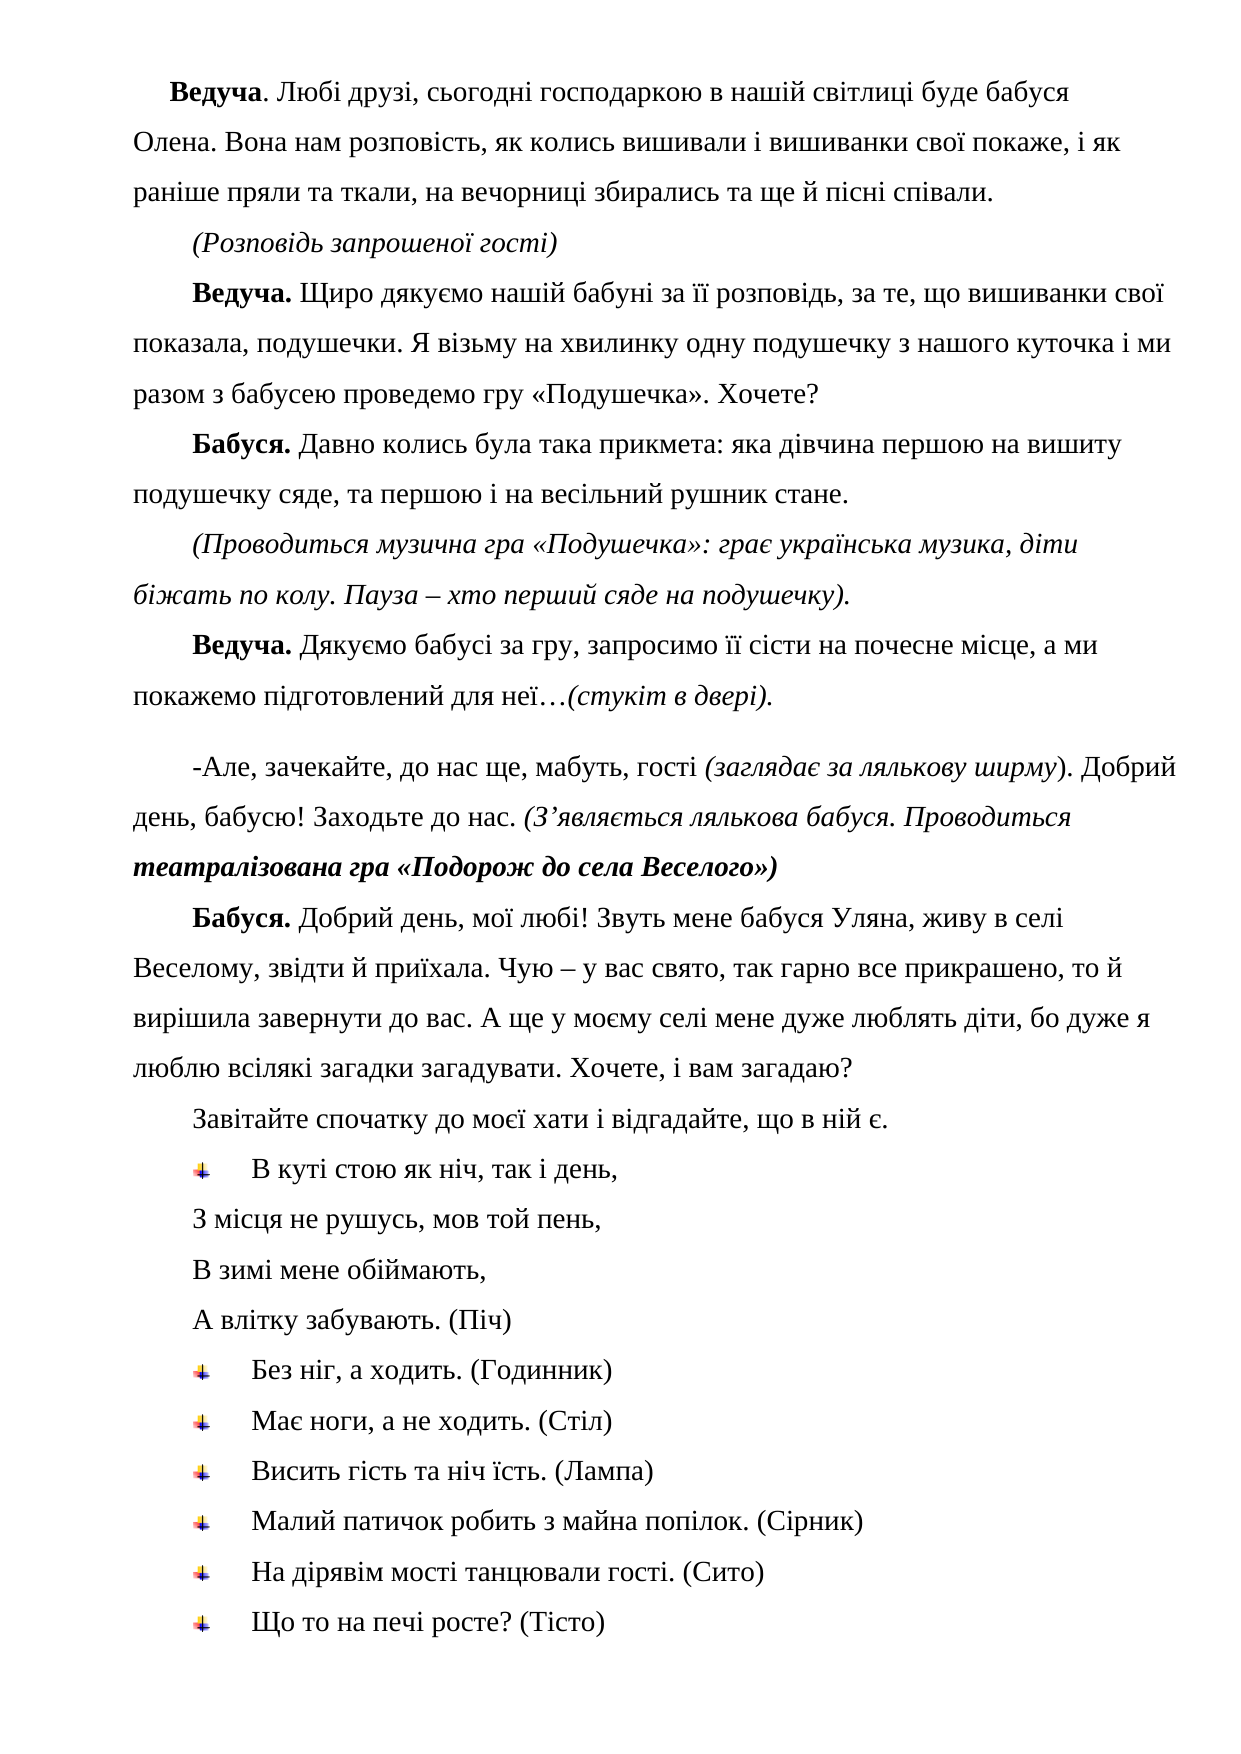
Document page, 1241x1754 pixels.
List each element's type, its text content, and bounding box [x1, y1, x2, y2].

picture [193, 1514, 210, 1531]
text Ведуча. Любі друзі, сьогодні господаркою в нашій світлиці буде бабуся Олена. Вона нам розповість, як колись вишивали і вишиванки свої покаже, і як раніше пряли та ткали, на вечорниці збирались та ще й пісні співали. [133, 74, 1152, 208]
list Без ніг, а ходить. (Годинник) [133, 1352, 1181, 1386]
text (Проводиться музична гра «Подушечка»: грає українська музика, діти біжать по колу. Пауза – хто перший сяде на подушечку). [133, 527, 1181, 611]
list З місця не рушусь, мов той пень, [133, 1202, 1181, 1235]
picture [193, 1413, 210, 1431]
text Бабуся. Давно колись була така прикмета: яка дівчина першою на вишиту подушечку сяде, та першою і на весільний рушник стане. [133, 426, 1181, 510]
text (Розповідь запрошеної гості) [133, 225, 1152, 258]
list На дірявім мості танцювали гості. (Сито) [133, 1554, 1181, 1587]
list -Але, зачекайте, до нас ще, мабуть, гості (заглядає за лялькову ширму). Добрий день, бабусю! Заходьте до нас. (З’являється лялькова бабуся. Проводиться театралізована гра «Подорож до села Веселого») [133, 749, 1181, 883]
list Бабуся. Добрий день, мої любі! Звуть мене бабуся Уляна, живу в селі Веселому, звідти й приїхала. Чую – у вас свято, так гарно все прикрашено, то й вирішила завернути до вас. А ще у моєму селі мене дуже люблять діти, бо дуже я люблю всілякі загадки загадувати. Хочете, і вам загадаю? [133, 900, 1181, 1084]
text Ведуча. Дякуємо бабусі за гру, запросимо її сісти на почесне місце, а ми покажемо підготовлений для неї…(стукіт в двері). [133, 627, 1181, 711]
list Має ноги, а не ходить. (Стіл) [133, 1403, 1181, 1436]
list Висить гість та ніч їсть. (Лампа) [133, 1453, 1181, 1487]
list А влітку забувають. (Піч) [133, 1302, 1181, 1336]
list Малий патичок робить з майна попілок. (Сірник) [133, 1503, 1181, 1537]
picture [193, 1363, 210, 1380]
list В зимі мене обіймають, [133, 1252, 1181, 1285]
picture [193, 1564, 210, 1581]
picture [193, 1161, 210, 1179]
picture [193, 1614, 210, 1632]
list Що то на печі росте? (Тісто) [133, 1604, 1181, 1638]
picture [193, 1463, 210, 1481]
list Завітайте спочатку до моєї хати і відгадайте, що в ній є. [133, 1101, 1181, 1134]
text Ведуча. Щиро дякуємо нашій бабуні за її розповідь, за те, що вишиванки свої показала, подушечки. Я візьму на хвилинку одну подушечку з нашого куточка і ми разом з бабусею проведемо гру «Подушечка». Хочете? [133, 275, 1181, 409]
list В куті стою як ніч, так і день, [133, 1151, 1181, 1185]
